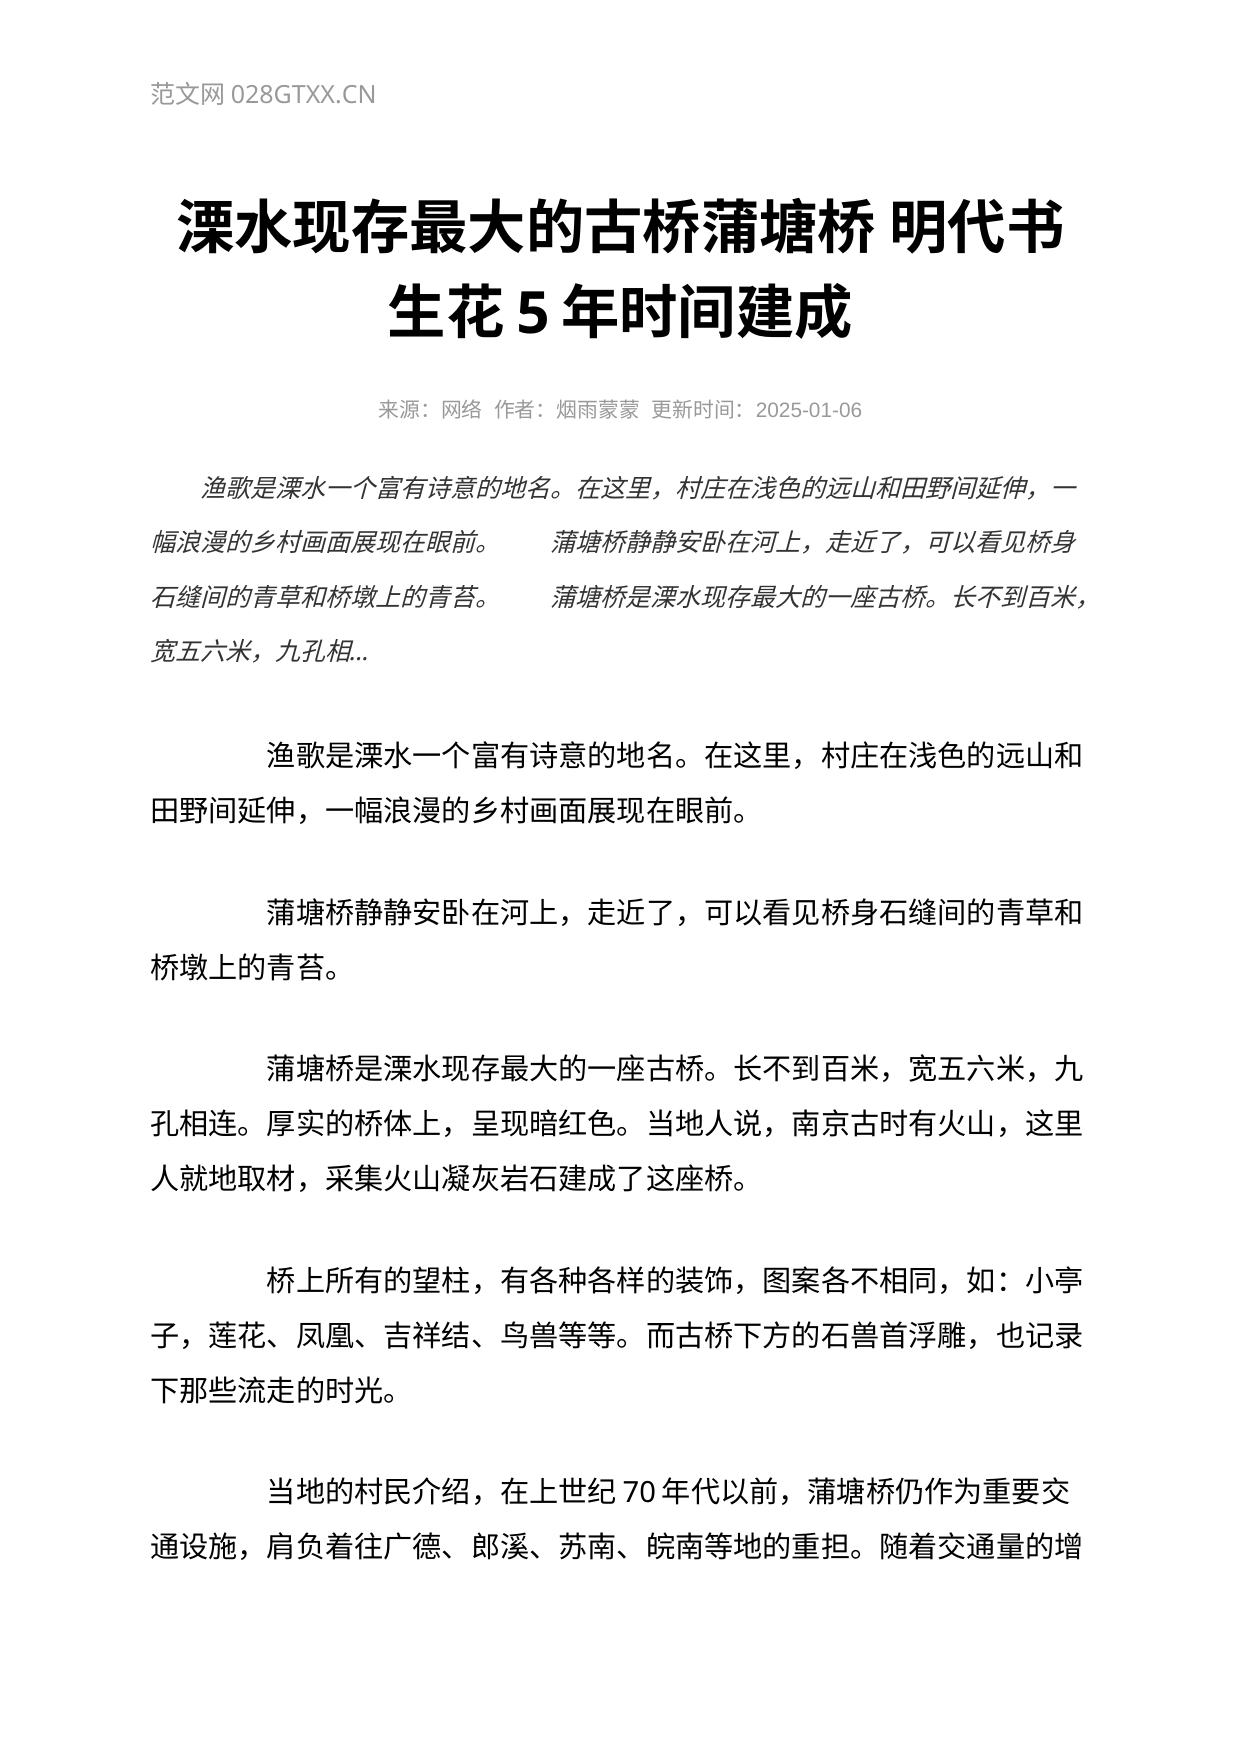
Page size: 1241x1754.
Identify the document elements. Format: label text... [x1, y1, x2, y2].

text 蒲塘桥是溧水现存最大的一座古桥。长不到百米，宽五六米，九孔相连。厚实的桥体上，呈现暗红色。当地人说，南京古时有火山，这里人就地取材，采集火山凝灰岩石建成了这座桥。 [150, 1046, 1090, 1198]
text 蒲塘桥静静安卧在河上，走近了，可以看见桥身石缝间的青草和桥墩上的青苔。 [150, 889, 1090, 986]
text 来源：网络 作者：烟雨蒙蒙 更新时间：2025-01-06 [150, 397, 1090, 421]
text 渔歌是溧水一个富有诗意的地名。在这里，村庄在浅色的远山和田野间延伸，一幅浪漫的乡村画面展现在眼前。 蒲塘桥静静安卧在河上，走近了，可以看见桥身石缝间的青草和桥墩上的青苔。 蒲塘桥是溧水现存最大的一座古桥。长不到百米，宽五六米，九孔相... [150, 468, 1090, 668]
text 渔歌是溧水一个富有诗意的地名。在这里，村庄在浅色的远山和田野间延伸，一幅浪漫的乡村画面展现在眼前。 [150, 733, 1090, 830]
subtitle 溧水现存最大的古桥蒲塘桥 明代书生花5年时间建成 [150, 181, 1090, 351]
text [150, 1469, 1090, 1566]
text 桥上所有的望柱，有各种各样的装饰，图案各不相同，如：小亭子，莲花、凤凰、吉祥结、鸟兽等等。而古桥下方的石兽首浮雕，也记录下那些流走的时光。 [150, 1257, 1090, 1409]
